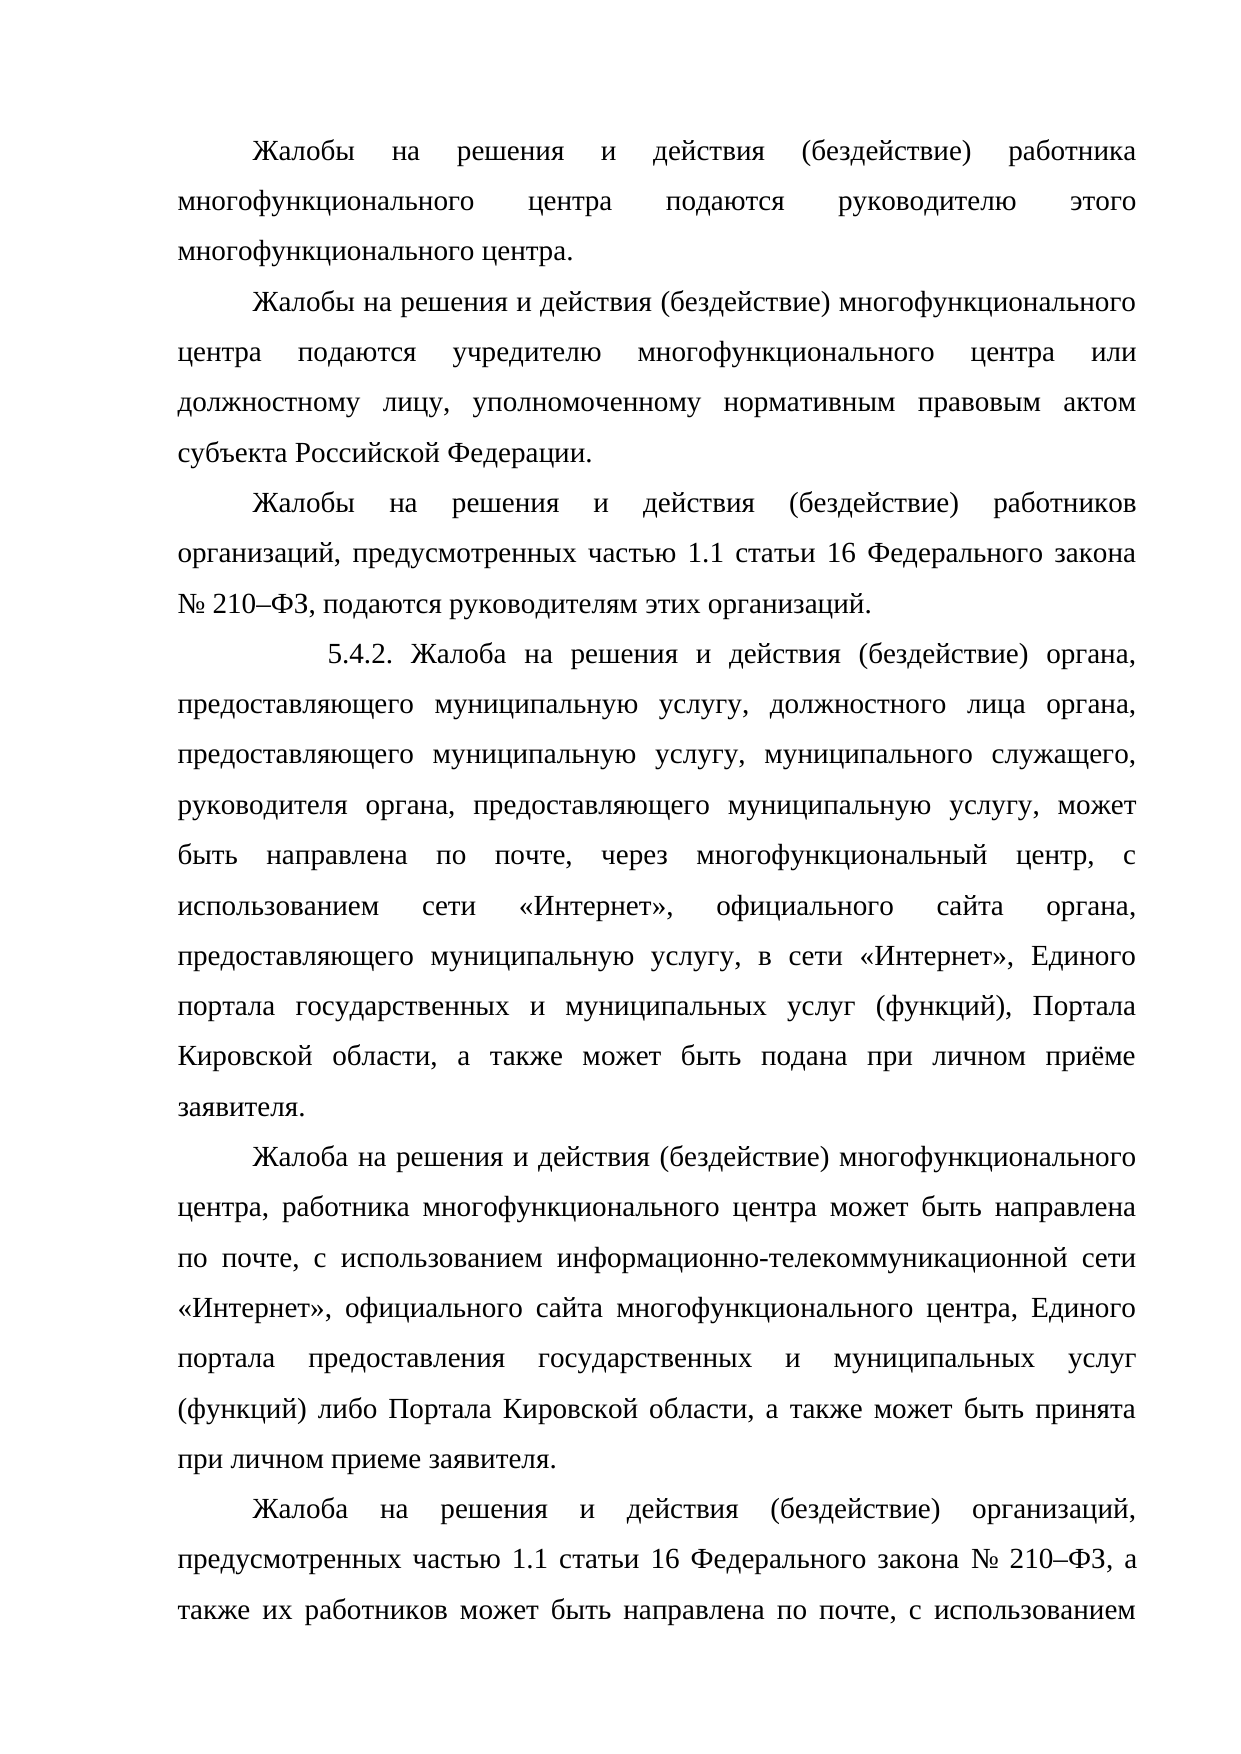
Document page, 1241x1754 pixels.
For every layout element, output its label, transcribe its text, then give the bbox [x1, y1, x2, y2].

text Жалоба на решения и действия (бездействие) многофункционального центра, работника многофункционального центра может быть направлена по почте, с использованием информационно-телекоммуникационной сети «Интернет», официального сайта многофункционального центра, Единого портала предоставления государственных и муниципальных услуг (функций) либо Портала Кировской области, а также может быть принята при личном приеме заявителя. [177, 1139, 1137, 1474]
text Жалобы на решения и действия (бездействие) работников организаций, предусмотренных частью 1.1 статьи 16 Федерального закона № 210–ФЗ, подаются руководителям этих организаций. [177, 485, 1137, 619]
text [177, 1491, 1137, 1626]
text 5.4.2. Жалоба на решения и действия (бездействие) органа, предоставляющего муниципальную услугу, должностного лица органа, предоставляющего муниципальную услугу, муниципального служащего, руководителя органа, предоставляющего муниципальную услугу, может быть направлена по почте, через многофункциональный центр, с использованием сети «Интернет», официального сайта органа, предоставляющего муниципальную услугу, в сети «Интернет», Единого портала государственных и муниципальных услуг (функций), Портала Кировской области, а также может быть подана при личном приёме заявителя. [177, 636, 1137, 1122]
text Жалобы на решения и действия (бездействие) работника многофункционального центра подаются руководителю этого многофункционального центра. [177, 133, 1137, 267]
text Жалобы на решения и действия (бездействие) многофункционального центра подаются учредителю многофункционального центра или должностному лицу, уполномоченному нормативным правовым актом субъекта Российской Федерации. [177, 284, 1137, 468]
